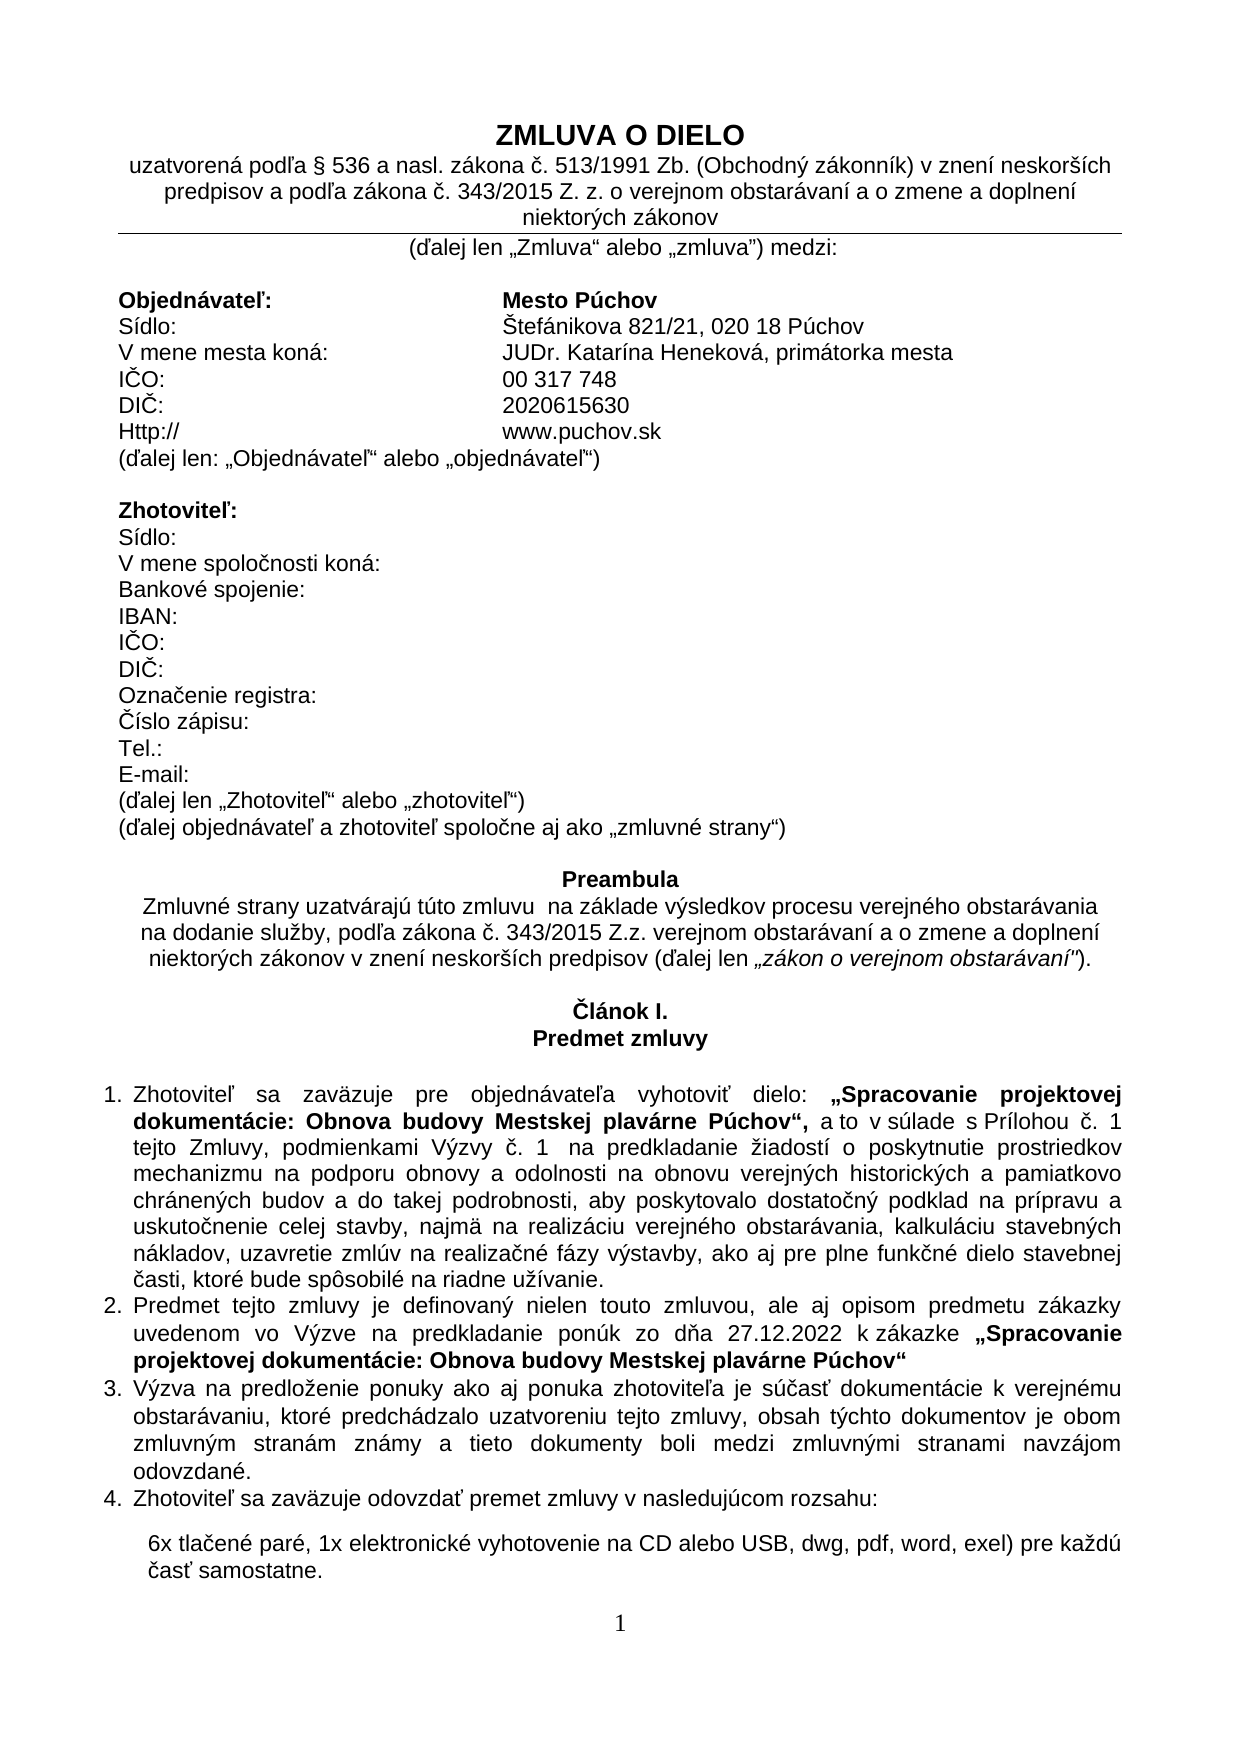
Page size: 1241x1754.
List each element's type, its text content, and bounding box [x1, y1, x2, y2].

text Číslo zápisu: [118, 708, 1122, 734]
list Predmet tejto zmluvy je definovaný nielen touto zmluvou, ale aj opisom predmetu zákazky uvedenom vo Výzve na predkladanie ponúk zo dňa 27.12.2022 k zákazke „Spracovanie projektovej dokumentácie: Obnova budovy Mestskej plavárne Púchov“ [103, 1292, 1122, 1374]
subtitle (ďalej len: „Objednávateľ“ alebo „objednávateľ“) [118, 445, 1122, 471]
text V mene spoločnosti koná: [118, 550, 1122, 576]
text Sídlo: [118, 524, 1122, 550]
text Tel.: [118, 734, 1122, 761]
text ZMLUVA O DIELO [118, 118, 1122, 152]
text uzatvorená podľa § nasl. zákona č. 513/1991 Zb. (Obchodný zákonník) v znení neskorších predpisov a podľa zákona č. 343/2015 Z. z. o verejnom obstarávaní a o zmene a doplnení niektorých zákonov [118, 152, 1122, 233]
text (ďalej len „Zmluva“ alebo „zmluva”) medzi: [118, 234, 1122, 260]
text IČO: 00 317 748 [118, 366, 1122, 392]
text E-mail: [118, 761, 1122, 787]
text Http:// www.puchov.sk [118, 418, 1122, 445]
text IČO: [118, 629, 1122, 656]
list Zhotoviteľ sa zaväzuje odovzdať premet zmluvy v nasledujúcom rozsahu: [103, 1485, 1122, 1512]
list Výzva na predloženie ponuky ako aj ponuka zhotoviteľa je súčasť dokumentácie k verejnému obstarávaniu, ktoré predchádzalo uzatvoreniu tejto zmluvy, obsah týchto dokumentov je obom zmluvným stranám známy a tieto dokumenty boli medzi zmluvnými stranami navzájom odovzdané. [103, 1375, 1122, 1484]
text (ďalej len „Zhotoviteľ“ alebo „zhotoviteľ“) [118, 787, 1122, 814]
text Preambula [118, 866, 1122, 893]
text Zmluvné strany uzatvárajú túto zmluvu na základe výsledkov procesu verejného obstarávania na dodanie služby, podľa zákona č. 343/2015 Z.z. verejnom obstarávaní a o zmene a doplnení niektorých zákonov v znení neskorších predpisov (ďalej len „zákon o verejnom obstarávaní"). [118, 893, 1122, 972]
text Predmet zmluvy [118, 1024, 1122, 1051]
list 6x tlačené paré, 1x elektronické vyhotovenie na CD alebo USB, dwg, pdf, word, exel) pre každú časť samostatne. [148, 1530, 1122, 1584]
text DIČ: [118, 656, 1122, 682]
text IBAN: [118, 603, 1122, 629]
text Označenie registra: [118, 682, 1122, 708]
text Zhotoviteľ: [118, 497, 1122, 524]
text Článok I. [118, 998, 1122, 1024]
text V mene mesta koná: JUDr. Katarína Heneková, primátorka mesta [118, 339, 1122, 366]
subtitle Zhotoviteľ sa zaväzuje pre objednávateľa vyhotoviť dielo: „Spracovanie projektovej dokumentácie: Obnova budovy Mestskej plavárne Púchov“, a to v súlade s Prílohou č. 1 tejto Zmluvy, podmienkami Výzvy č. 1 na predkladanie žiadostí o poskytnutie prostriedkov mechanizmu na podporu obnovy a odolnosti na obnovu verejných historických a pamiatkovo chránených budov a do takej podrobnosti, aby poskytovalo dostatočný podklad na prípravu a uskutočnenie celej stavby, najmä na realizáciu verejného obstarávania, kalkuláciu stavebných nákladov, uzavretie zmlúv na realizačné fázy výstavby, ako aj pre plne funkčné dielo stavebnej časti, ktoré bude spôsobilé na riadne užívanie. [103, 1081, 1122, 1292]
text (ďalej objednávateľ a zhotoviteľ spoločne aj ako „zmluvné strany“) [118, 814, 1122, 840]
text Sídlo: Štefánikova 821/21, 020 18 Púchov [118, 313, 1122, 339]
text Bankové spojenie: [118, 576, 1122, 603]
text Objednávateľ: Mesto Púchov [118, 287, 1122, 313]
text DIČ: 2020615630 [118, 392, 1122, 418]
